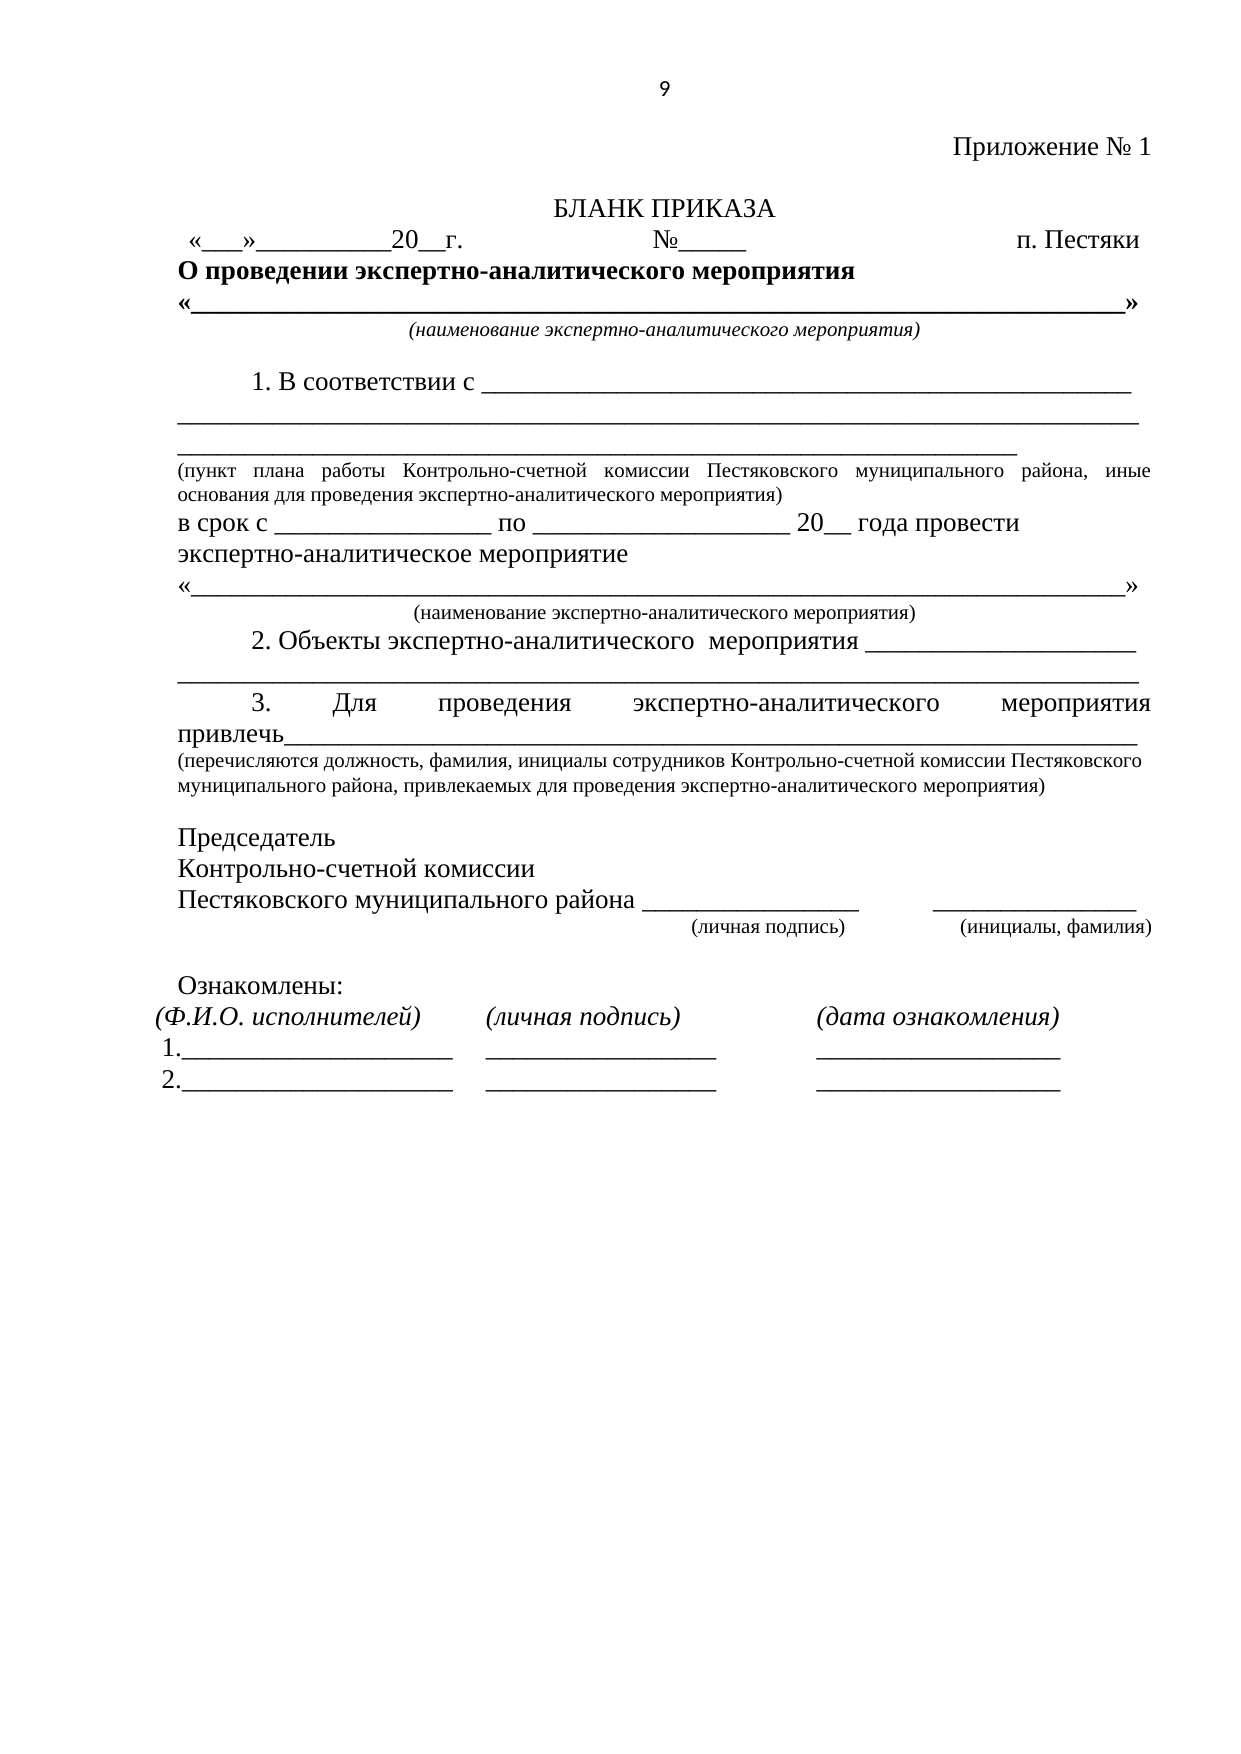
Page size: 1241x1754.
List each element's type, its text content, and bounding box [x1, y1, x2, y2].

text Приложение № 1 [177, 130, 1152, 161]
text Контрольно-счетной комиссии [177, 852, 1152, 883]
text (личная подпись) (инициалы, фамилия) [177, 914, 1152, 938]
table_header (личная подпись) _________________ _________________ [474, 1000, 805, 1094]
text в срок с ________________ по ___________________ 20__ года провести экспертно-аналитическое мероприятие «_____________________________________________________________________» [177, 506, 1152, 600]
text Председатель [177, 821, 1152, 852]
table_header (дата ознакомления) __________________ __________________ [805, 1000, 1136, 1094]
text (наименование экспертно-аналитического мероприятия) [177, 317, 1152, 341]
text Пестяковского муниципального района ________________ _______________ [177, 883, 1152, 914]
text «_____________________________________________________________________» [177, 286, 1152, 317]
text 3. Для проведения экспертно-аналитического мероприятия привлечь_______________________________________________________________ [177, 686, 1152, 748]
text О проведении экспертно-аналитического мероприятия [177, 254, 1152, 286]
text (пункт плана работы Контрольно-счетной комиссии Пестяковского муниципального района, иные основания для проведения экспертно-аналитического мероприятия) [177, 458, 1152, 506]
text 1. В соответствии с ________________________________________________ [177, 365, 1152, 396]
text БЛАНК ПРИКАЗА [177, 192, 1152, 223]
text (наименование экспертно-аналитического мероприятия) [177, 600, 1152, 624]
text Ознакомлены: [177, 969, 1152, 1000]
text (перечисляются должность, фамилия, инициалы сотрудников Контрольно-счетной комиссии Пестяковского муниципального района, привлекаемых для проведения экспертно-аналитического мероприятия) [177, 748, 1152, 797]
text _____________________________________________________________________________________________________________________________________ [177, 396, 1152, 458]
text _______________________________________________________________________ [177, 655, 1152, 686]
text «___»__________20__г. №_____ п. Пестяки [177, 223, 1152, 254]
text 2. Объекты экспертно-аналитического мероприятия ____________________ [177, 624, 1152, 655]
table_header (Ф.И.О. исполнителей) 1.____________________ 2.____________________ [144, 1000, 474, 1094]
